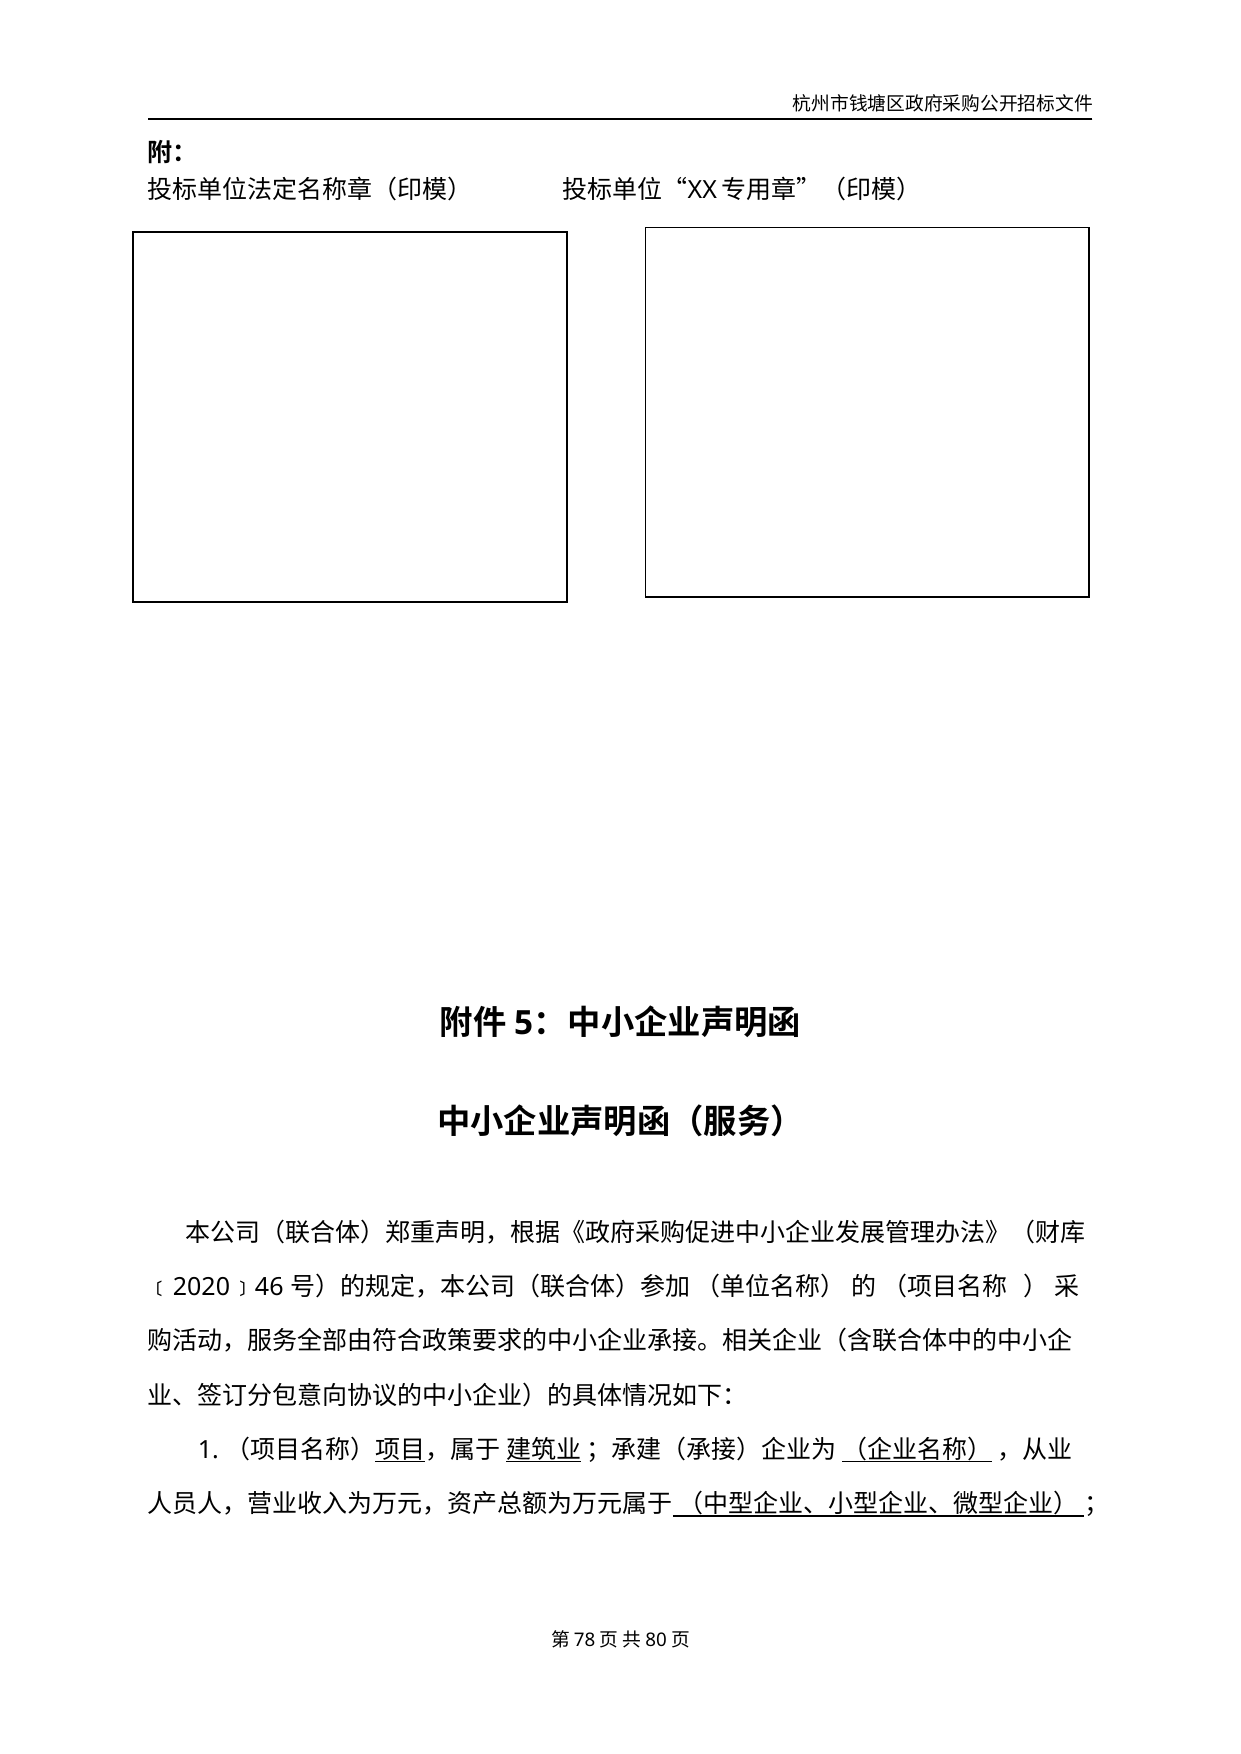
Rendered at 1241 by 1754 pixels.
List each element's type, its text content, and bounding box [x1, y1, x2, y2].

text 投标单位法定名称章（印模） 投标单位“XX专用章”（印模） [148, 169, 1092, 205]
text 附： [148, 133, 1092, 169]
text 本公司（联合体）郑重声明，根据《政府采购促进中小企业发展管理办法》（财库﹝2020﹞46 号）的规定，本公司（联合体）参加 （单位名称） 的 （项目名称 ） 采购活动，服务全部由符合政策要求的中小企业承接。相关企业（含联合体中的中小企业、签订分包意向协议的中小企业）的具体情况如下： [148, 1212, 1092, 1411]
text 附件5：中小企业声明函 [148, 996, 1092, 1044]
list （项目名称）项目，属于 建筑业 ；承建（承接）企业为 （企业名称） ，从业人员人，营业收入为万元，资产总额为万元属于 （中型企业、小型企业、微型企业） ； [148, 1429, 1092, 1520]
text 中小企业声明函（服务） [148, 1095, 1092, 1143]
